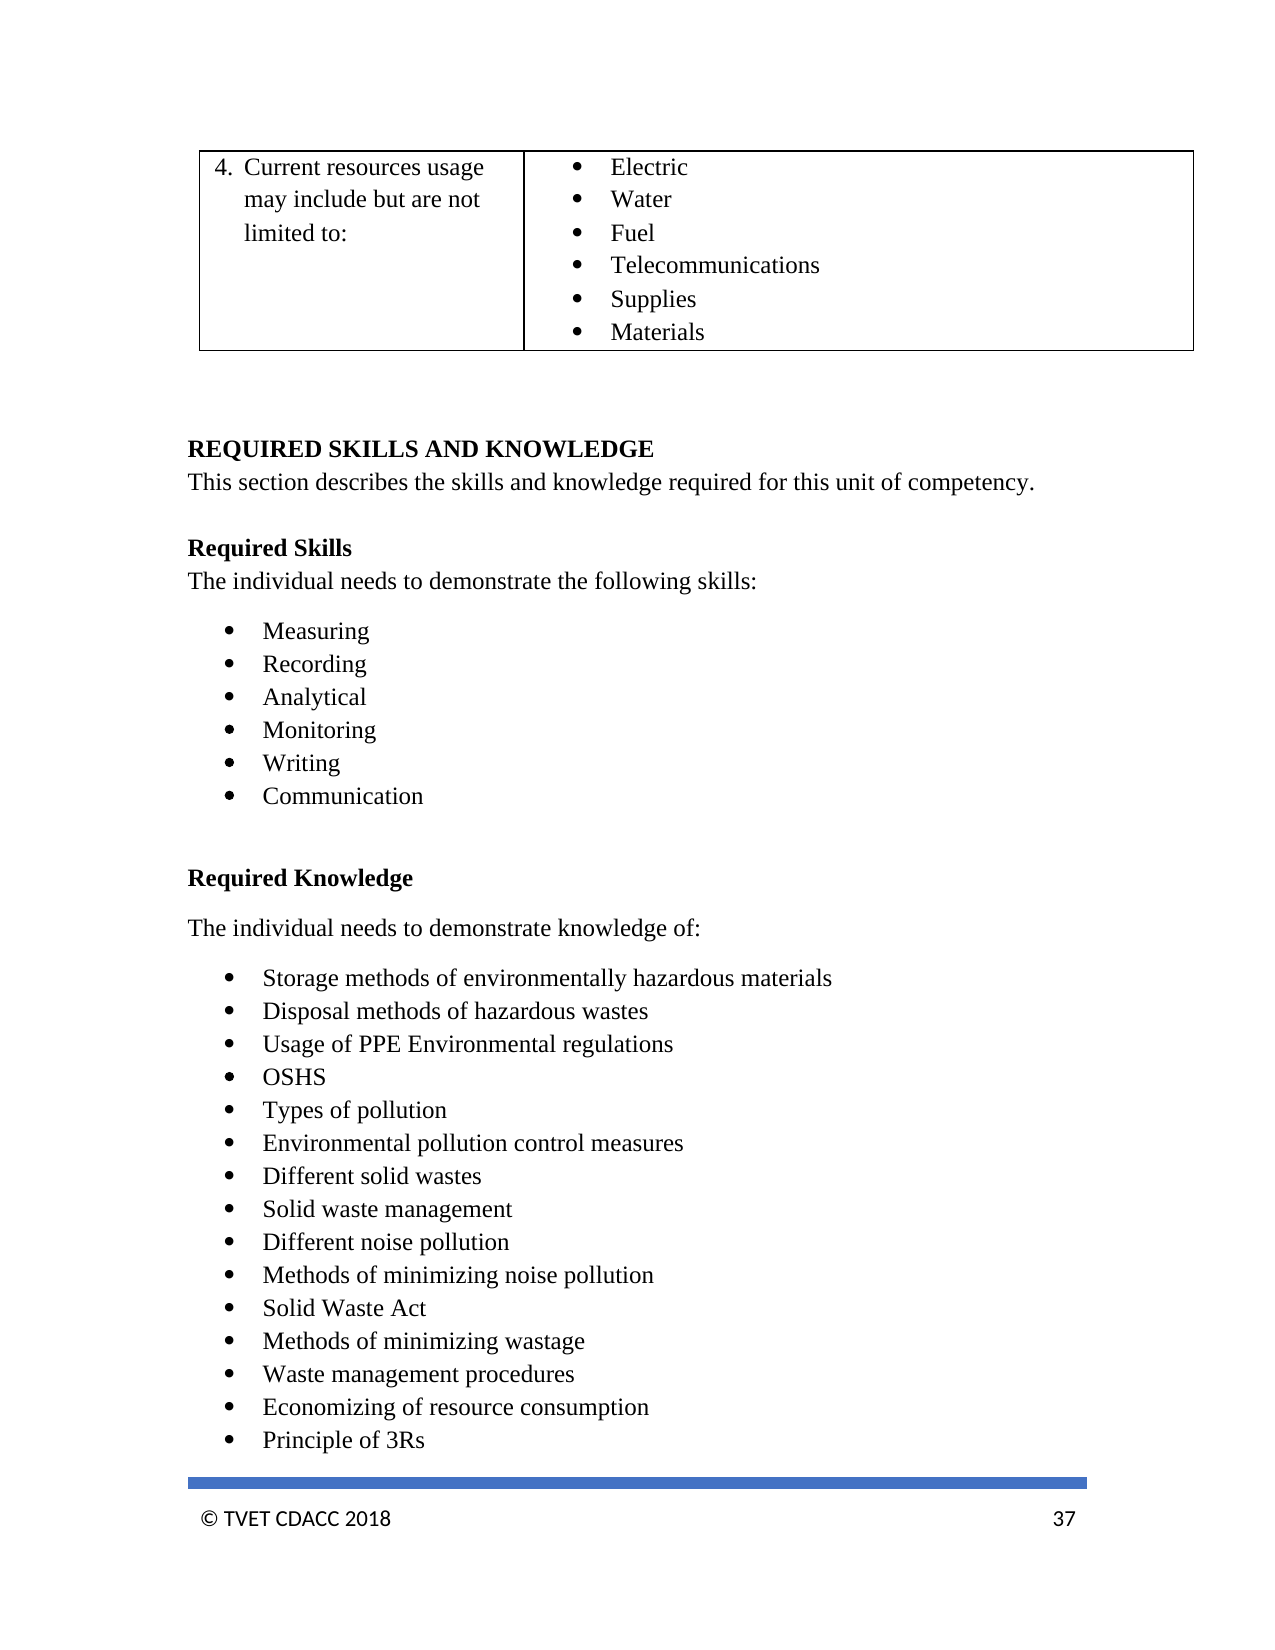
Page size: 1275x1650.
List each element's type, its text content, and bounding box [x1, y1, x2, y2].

list Principle of 3Rs [225, 1425, 1087, 1454]
text The individual needs to demonstrate knowledge of: [187, 913, 1087, 942]
list Analytical [225, 682, 1087, 711]
list Measuring [225, 616, 1087, 644]
list Disposal methods of hazardous wastes [225, 996, 1087, 1025]
list Solid waste management [225, 1194, 1087, 1223]
text This section describes the skills and knowledge required for this unit of competency. [187, 467, 1087, 496]
list Solid Waste Act [225, 1293, 1087, 1322]
text The individual needs to demonstrate the following skills: [187, 566, 1087, 595]
list Economizing of resource consumption [225, 1392, 1087, 1421]
list Writing [225, 748, 1087, 777]
list Monitoring [225, 715, 1087, 743]
list OSHS [225, 1062, 1087, 1091]
table_cell Electric Water Fuel Telecommunications Supplies Materials [525, 152, 1193, 350]
list Environmental pollution control measures [225, 1128, 1087, 1157]
list Usage of PPE Environmental regulations [225, 1029, 1087, 1058]
list Types of pollution [225, 1095, 1087, 1124]
list Different solid wastes [225, 1161, 1087, 1190]
list Communication [225, 781, 1087, 809]
list Methods of minimizing wastage [225, 1326, 1087, 1355]
text Required Skills [187, 533, 1087, 562]
list Different noise pollution [225, 1227, 1087, 1256]
table_cell Current resources usage may include but are not limited to: [200, 152, 523, 350]
list Storage methods of environmentally hazardous materials [225, 963, 1087, 992]
list Waste management procedures [225, 1359, 1087, 1388]
text Required Knowledge [187, 863, 1087, 892]
text REQUIRED SKILLS AND KNOWLEDGE [187, 434, 1087, 463]
list Recording [225, 649, 1087, 677]
list Methods of minimizing noise pollution [225, 1260, 1087, 1289]
